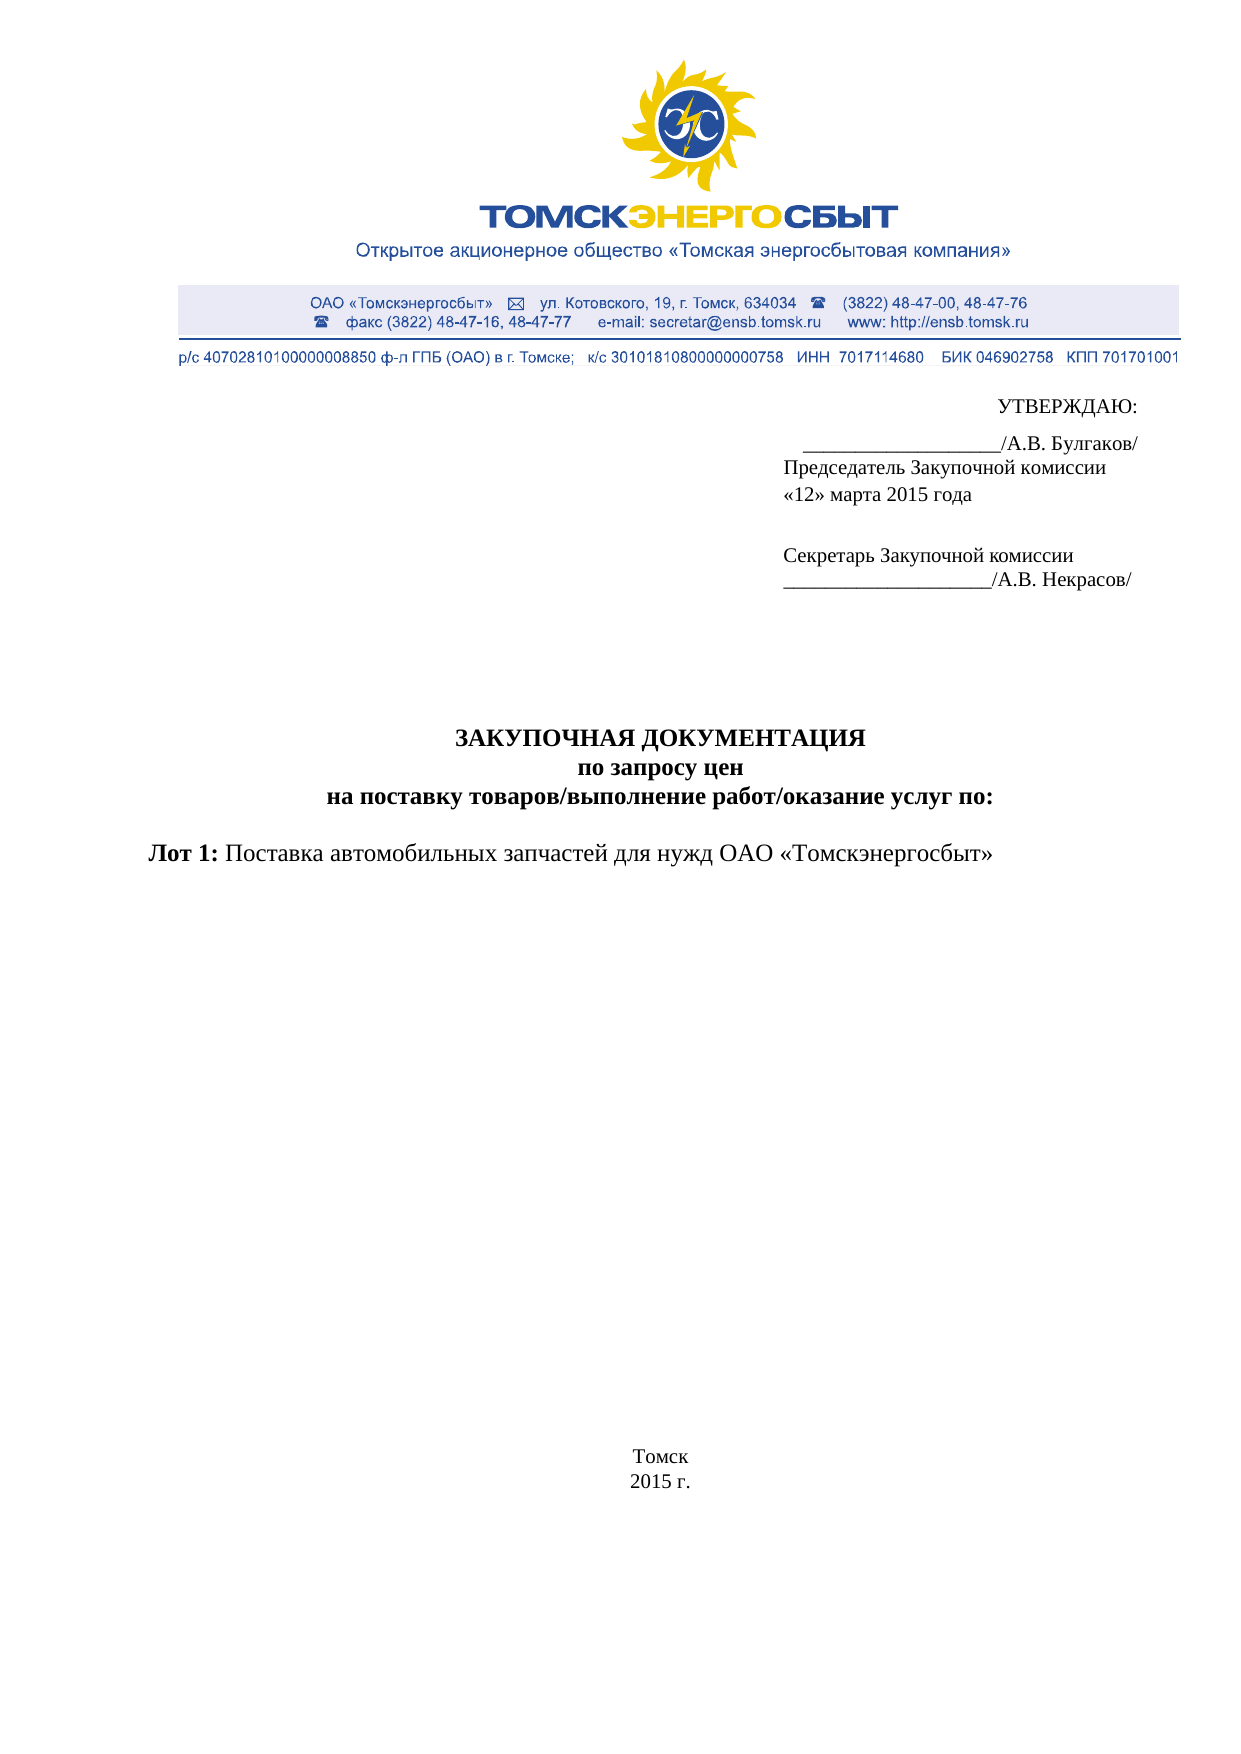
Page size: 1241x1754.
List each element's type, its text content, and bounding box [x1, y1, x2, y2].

text Томск [148, 1444, 1172, 1468]
text «12» марта 2015 года [148, 482, 1172, 506]
text Председатель Закупочной комиссии [783, 455, 1172, 479]
text Лот 1: Поставка автомобильных запчастей для нужд ОАО «Томскэнергосбыт» [148, 838, 1172, 867]
text 2015 г. [148, 1468, 1172, 1493]
text УТВЕРЖДАЮ: [148, 394, 1138, 418]
text ___________________/А.В. Булгаков/ [148, 431, 1138, 455]
text по запросу цен [148, 752, 1172, 781]
text Секретарь Закупочной комиссии [783, 543, 1172, 567]
text на поставку товаров/выполнение работ/оказание услуг по: [148, 781, 1172, 809]
text ЗАКУПОЧНАЯ ДОКУМЕНТАЦИЯ [148, 723, 1172, 752]
text ____________________/А.В. Некрасов/ [783, 567, 1172, 591]
